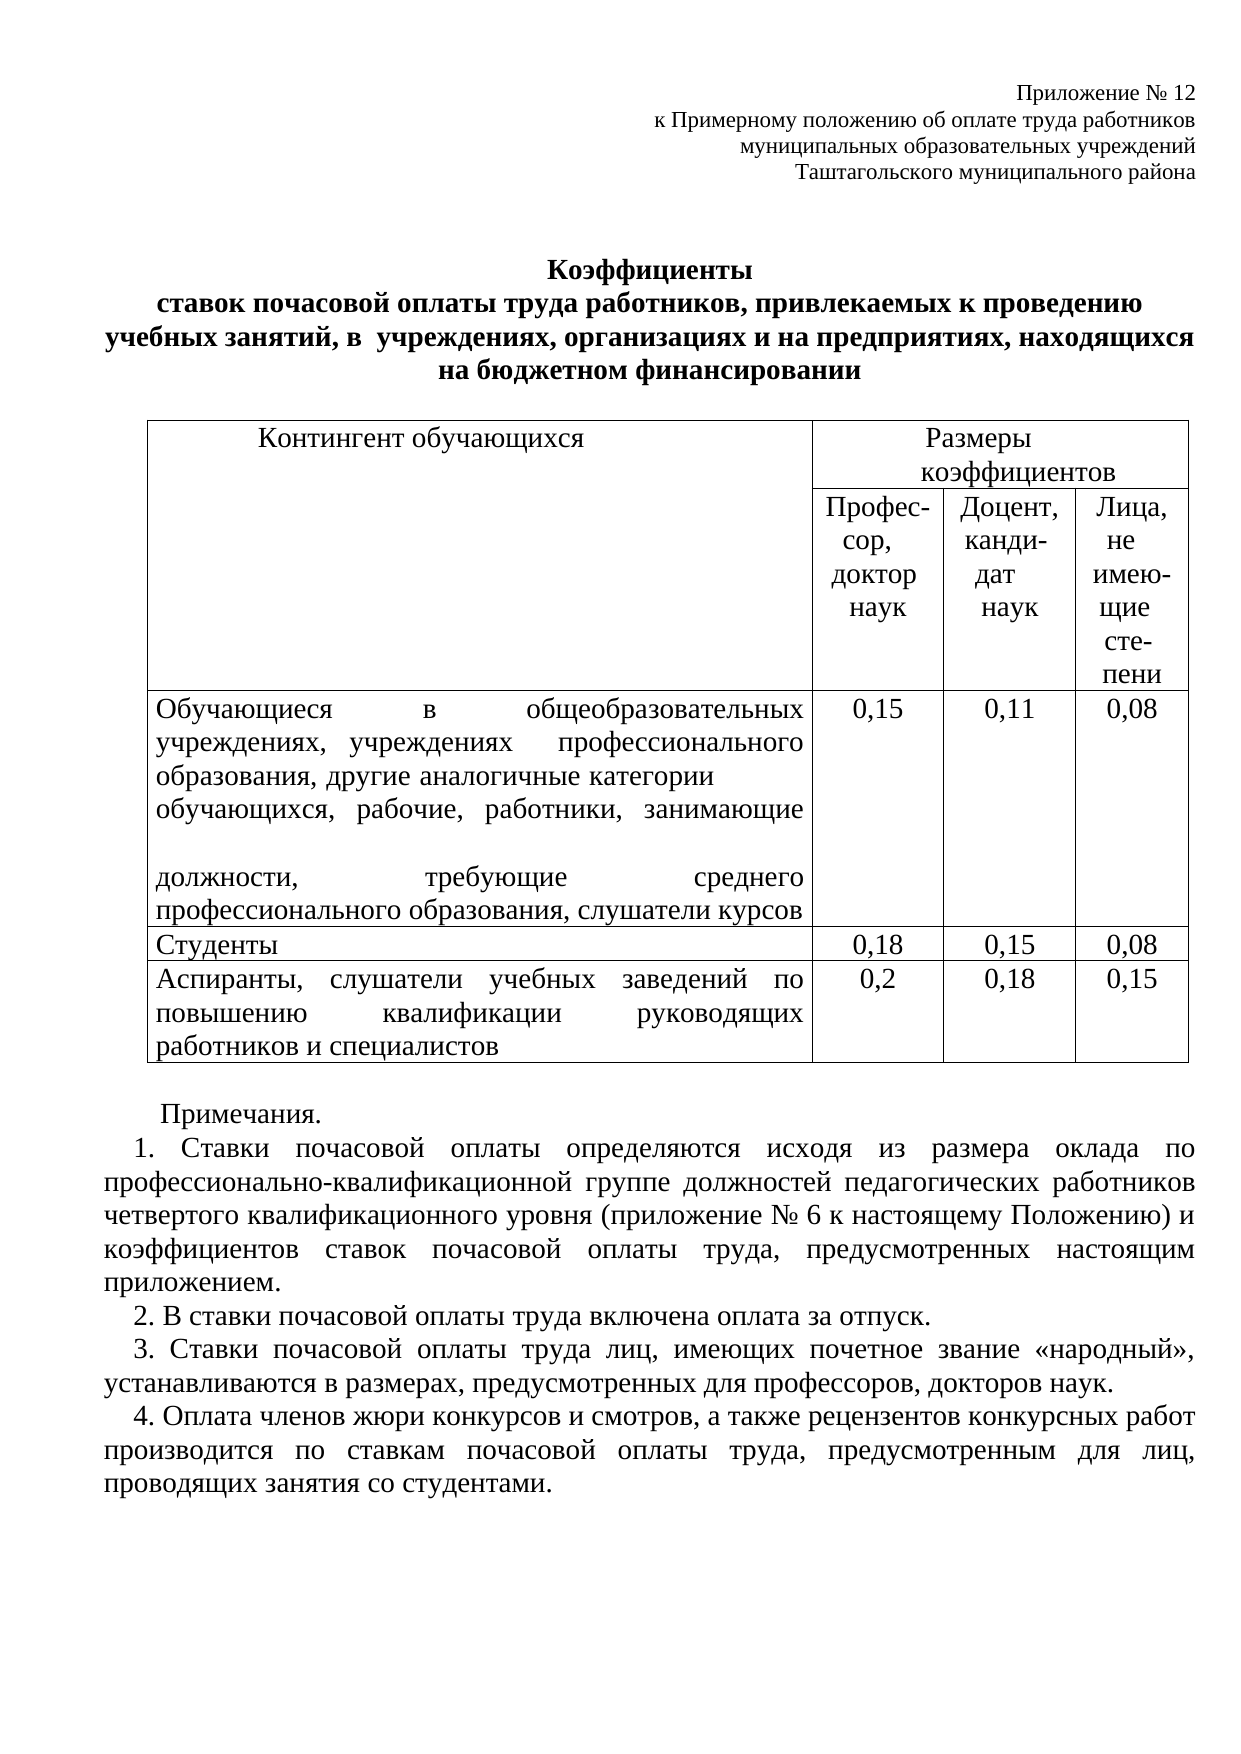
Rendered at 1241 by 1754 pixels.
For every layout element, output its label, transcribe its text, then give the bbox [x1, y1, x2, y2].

text Коэффициенты [103, 252, 1196, 285]
table_cell 0,15 [944, 927, 1075, 960]
table_cell 0,11 [944, 691, 1075, 926]
table_cell Доцент, канди- дат наук [944, 489, 1075, 690]
table_cell 0,15 [1076, 961, 1188, 1062]
text Таштагольского муниципального района [103, 158, 1196, 185]
text 3. Ставки почасовой оплаты труда лиц, имеющих почетное звание «народный», устанавливаются в размерах, предусмотренных для профессоров, докторов наук. [103, 1331, 1196, 1398]
table_cell Аспиранты, слушатели учебных заведений по повышению квалификации руководящих работников и специалистов [148, 961, 812, 1062]
table_cell Обучающиеся в общеобразовательных учреждениях, учреждениях профессионального образования, другие аналогичные категории обучающихся, рабочие, работники, занимающие должности, требующие среднего профессионального образования, слушатели курсов [148, 691, 812, 926]
table_header Размеры коэффициентов [813, 421, 1188, 488]
table_cell 0,15 [813, 691, 943, 926]
text 1. Ставки почасовой оплаты определяются исходя из размера оклада по профессионально-квалификационной группе должностей педагогических работников четвертого квалификационного уровня (приложение № 6 к настоящему Положению) и коэффициентов ставок почасовой оплаты труда, предусмотренных настоящим приложением. [103, 1130, 1196, 1298]
table_header Контингент обучающихся [148, 421, 812, 690]
text Примечания. [103, 1097, 1196, 1130]
table_cell 0,08 [1076, 927, 1188, 960]
table_cell Студенты [148, 927, 812, 960]
table_cell 0,08 [1076, 691, 1188, 926]
table_cell Лица, не имею- щие сте- пени [1076, 489, 1188, 690]
table_cell 0,18 [944, 961, 1075, 1062]
text муниципальных образовательных учреждений [103, 132, 1196, 158]
text Приложение № 12 [103, 79, 1196, 106]
text к Примерному положению об оплате труда работников [103, 106, 1196, 132]
table_cell 0,2 [813, 961, 943, 1062]
text 4. Оплата членов жюри конкурсов и смотров, а также рецензентов конкурсных работ производится по ставкам почасовой оплаты труда, предусмотренным для лиц, проводящих занятия со студентами. [103, 1398, 1196, 1499]
text 2. В ставки почасовой оплаты труда включена оплата за отпуск. [103, 1298, 1196, 1331]
text ставок почасовой оплаты труда работников, привлекаемых к проведению учебных занятий, в учреждениях, организациях и на предприятиях, находящихся на бюджетном финансировании [103, 285, 1196, 386]
table_cell 0,18 [813, 927, 943, 960]
table_cell Профес- сор, доктор наук [813, 489, 943, 690]
